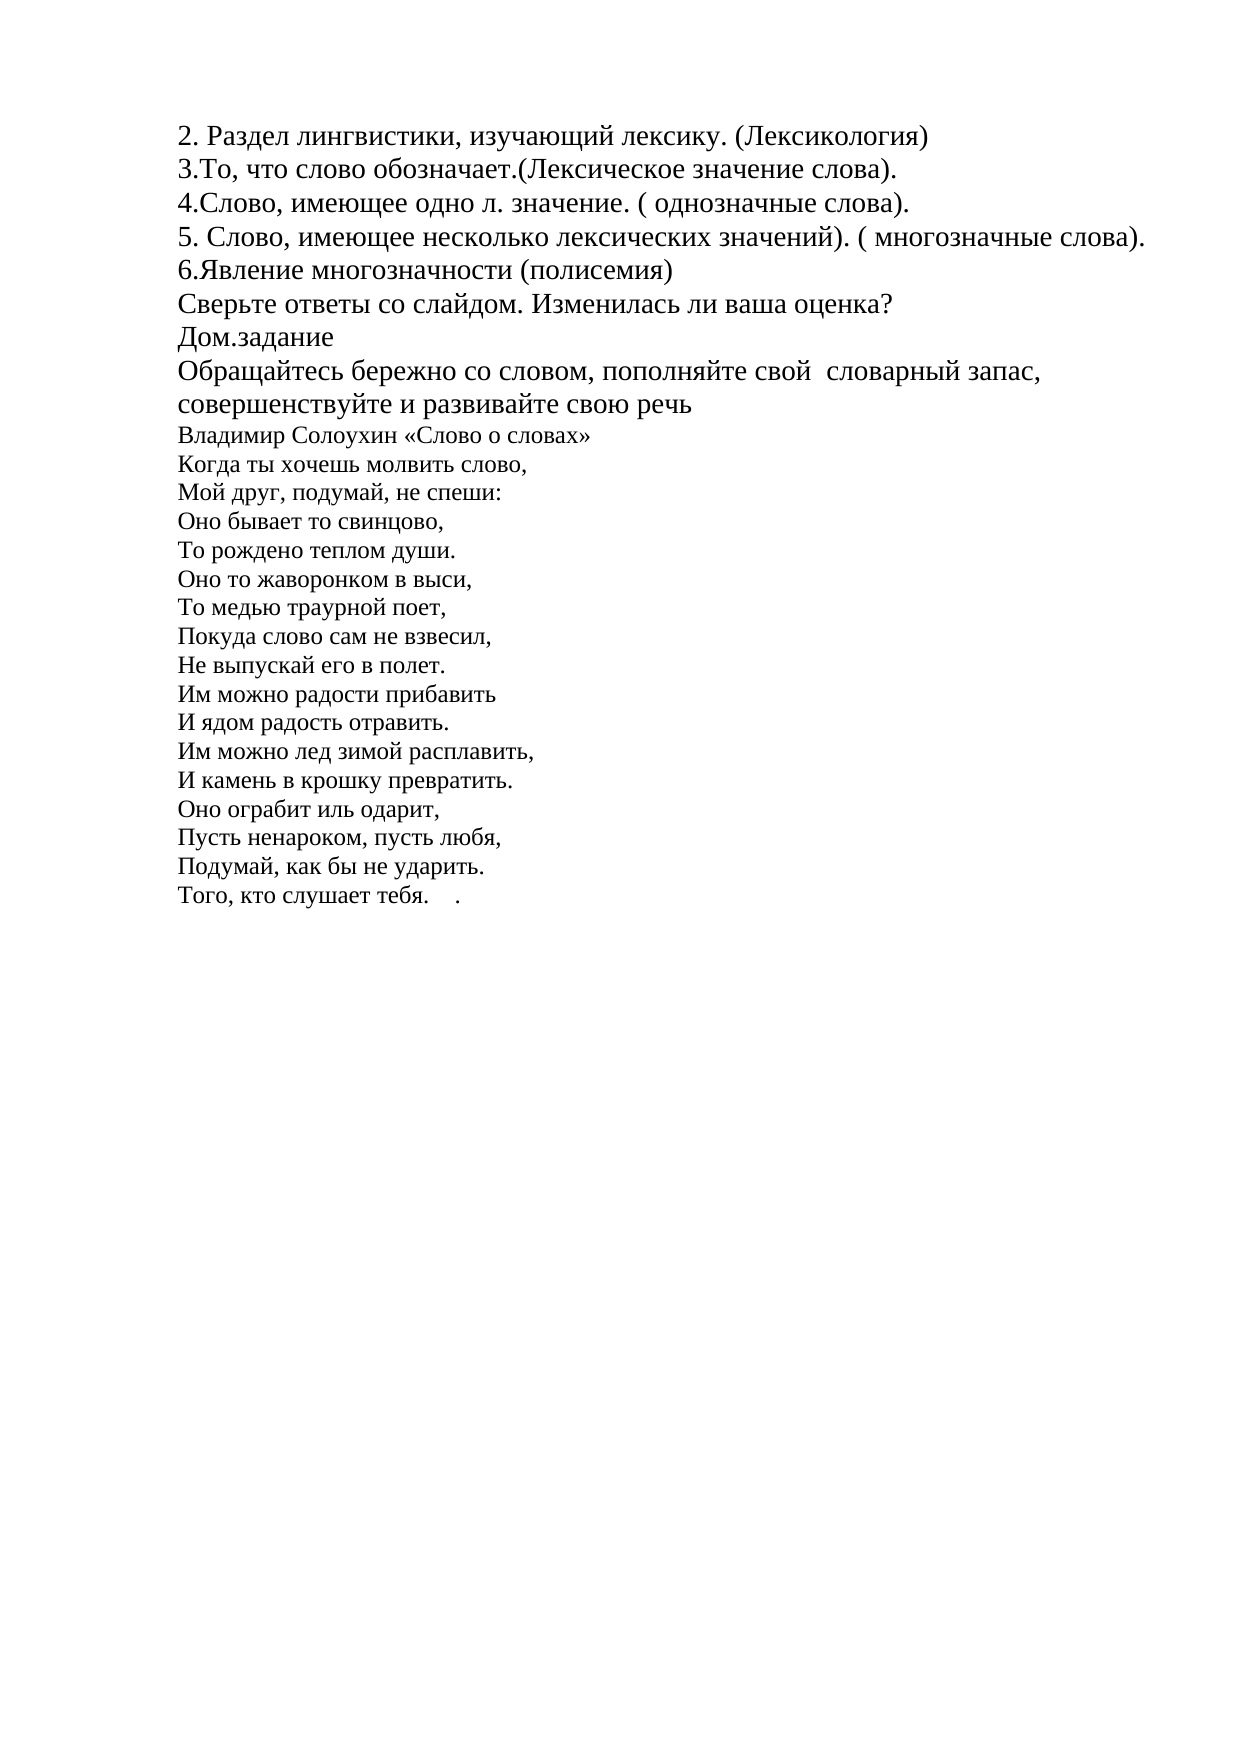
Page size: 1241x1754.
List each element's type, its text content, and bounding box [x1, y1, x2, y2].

text Оно ограбит иль одарит, [177, 794, 1152, 822]
text Им можно радости прибавить [177, 679, 1152, 707]
text Мой друг, подумай, не спеши: [177, 477, 1152, 506]
text Подумай, как бы не ударить. [177, 851, 1152, 880]
text 2. Раздел лингвистики, изучающий лексику. (Лексикология) [177, 118, 1152, 152]
text Когда ты хочешь молвить слово, [177, 449, 1152, 477]
text Оно то жаворонком в выси, [177, 564, 1152, 592]
text Оно бывает то свинцово, [177, 506, 1152, 535]
text Сверьте ответы со слайдом. Изменилась ли ваша оценка? [177, 286, 1152, 319]
text 5. Слово, имеющее несколько лексических значений). ( многозначные слова). [177, 219, 1152, 252]
text Им можно лед зимой расплавить, [177, 736, 1152, 765]
text Покуда слово сам не взвесил, [177, 621, 1152, 650]
text 3.То, что слово обозначает.(Лексическое значение слова). [177, 152, 1152, 185]
text То медью траурной поет, [177, 592, 1152, 621]
text 4.Слово, имеющее одно л. значение. ( однозначные слова). [177, 185, 1152, 219]
text Обращайтесь бережно со словом, пополняйте свой словарный запас, совершенствуйте и развивайте свою речь [177, 353, 1152, 420]
text 6.Явление многозначности (полисемия) [177, 252, 1152, 286]
text И камень в крошку превратить. [177, 765, 1152, 794]
text Того, кто слушает тебя. . [177, 880, 1152, 909]
text То рождено теплом души. [177, 535, 1152, 564]
text И ядом радость отравить. [177, 707, 1152, 736]
text Дом.задание [177, 319, 1152, 353]
text Владимир Солоухин «Слово о словах» [177, 420, 1152, 449]
text Пусть ненароком, пусть любя, [177, 822, 1152, 851]
text Не выпускай его в полет. [177, 650, 1152, 679]
